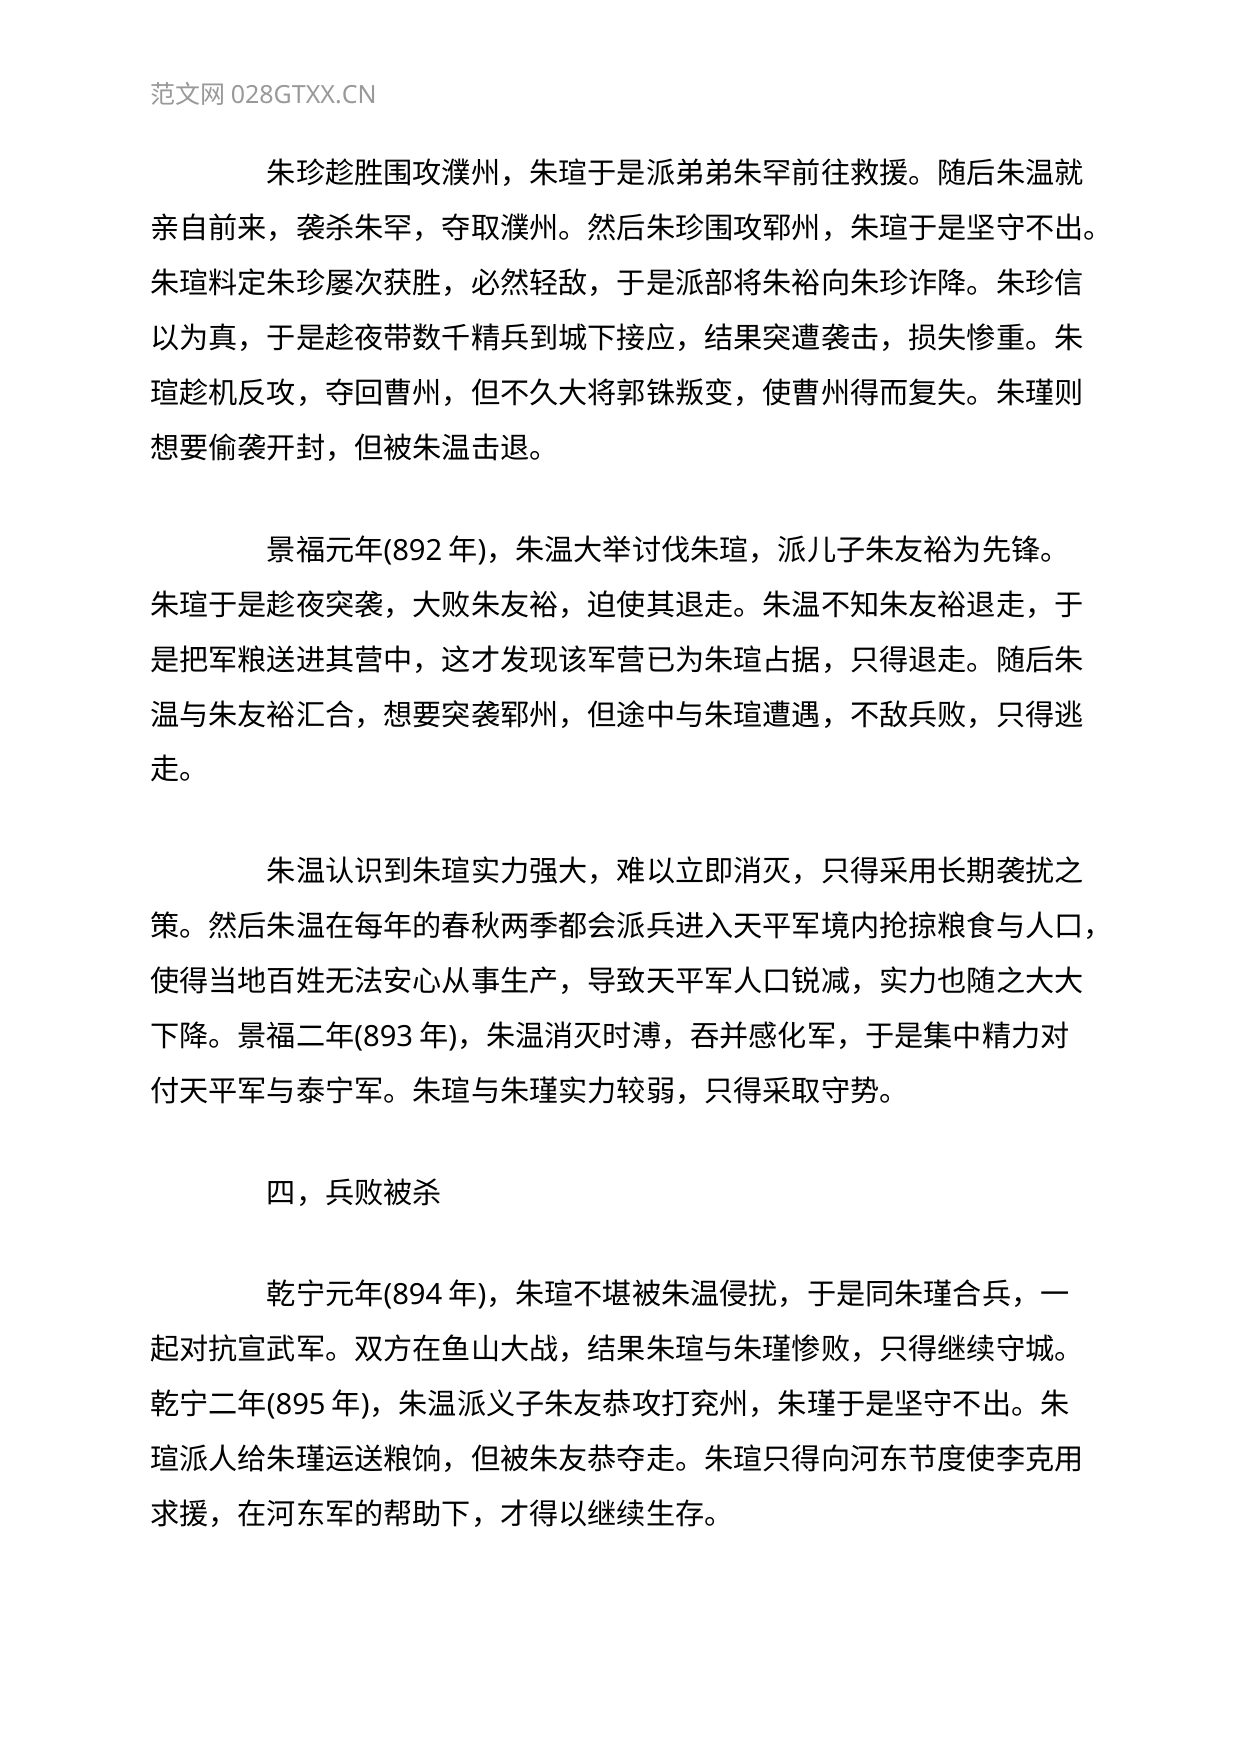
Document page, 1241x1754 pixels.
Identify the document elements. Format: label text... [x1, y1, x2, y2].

text 四，兵败被杀 [150, 1169, 1090, 1211]
text 乾宁元年(894年)，朱瑄不堪被朱温侵扰，于是同朱瑾合兵，一起对抗宣武军。双方在鱼山大战，结果朱瑄与朱瑾惨败，只得继续守城。乾宁二年(895年)，朱温派义子朱友恭攻打兖州，朱瑾于是坚守不出。朱瑄派人给朱瑾运送粮饷，但被朱友恭夺走。朱瑄只得向河东节度使李克用求援，在河东军的帮助下，才得以继续生存。 [150, 1271, 1090, 1533]
text 朱温认识到朱瑄实力强大，难以立即消灭，只得采用长期袭扰之策。然后朱温在每年的春秋两季都会派兵进入天平军境内抢掠粮食与人口，使得当地百姓无法安心从事生产，导致天平军人口锐减，实力也随之大大下降。景福二年(893年)，朱温消灭时溥，吞并感化军，于是集中精力对付天平军与泰宁军。朱瑄与朱瑾实力较弱，只得采取守势。 [150, 848, 1090, 1110]
text 景福元年(892年)，朱温大举讨伐朱瑄，派儿子朱友裕为先锋。朱瑄于是趁夜突袭，大败朱友裕，迫使其退走。朱温不知朱友裕退走，于是把军粮送进其营中，这才发现该军营已为朱瑄占据，只得退走。随后朱温与朱友裕汇合，想要突袭郓州，但途中与朱瑄遭遇，不敌兵败，只得逃走。 [150, 526, 1090, 788]
text 朱珍趁胜围攻濮州，朱瑄于是派弟弟朱罕前往救援。随后朱温就亲自前来，袭杀朱罕，夺取濮州。然后朱珍围攻郓州，朱瑄于是坚守不出。朱瑄料定朱珍屡次获胜，必然轻敌，于是派部将朱裕向朱珍诈降。朱珍信以为真，于是趁夜带数千精兵到城下接应，结果突遭袭击，损失惨重。朱瑄趁机反攻，夺回曹州，但不久大将郭铢叛变，使曹州得而复失。朱瑾则想要偷袭开封，但被朱温击退。 [150, 150, 1090, 467]
